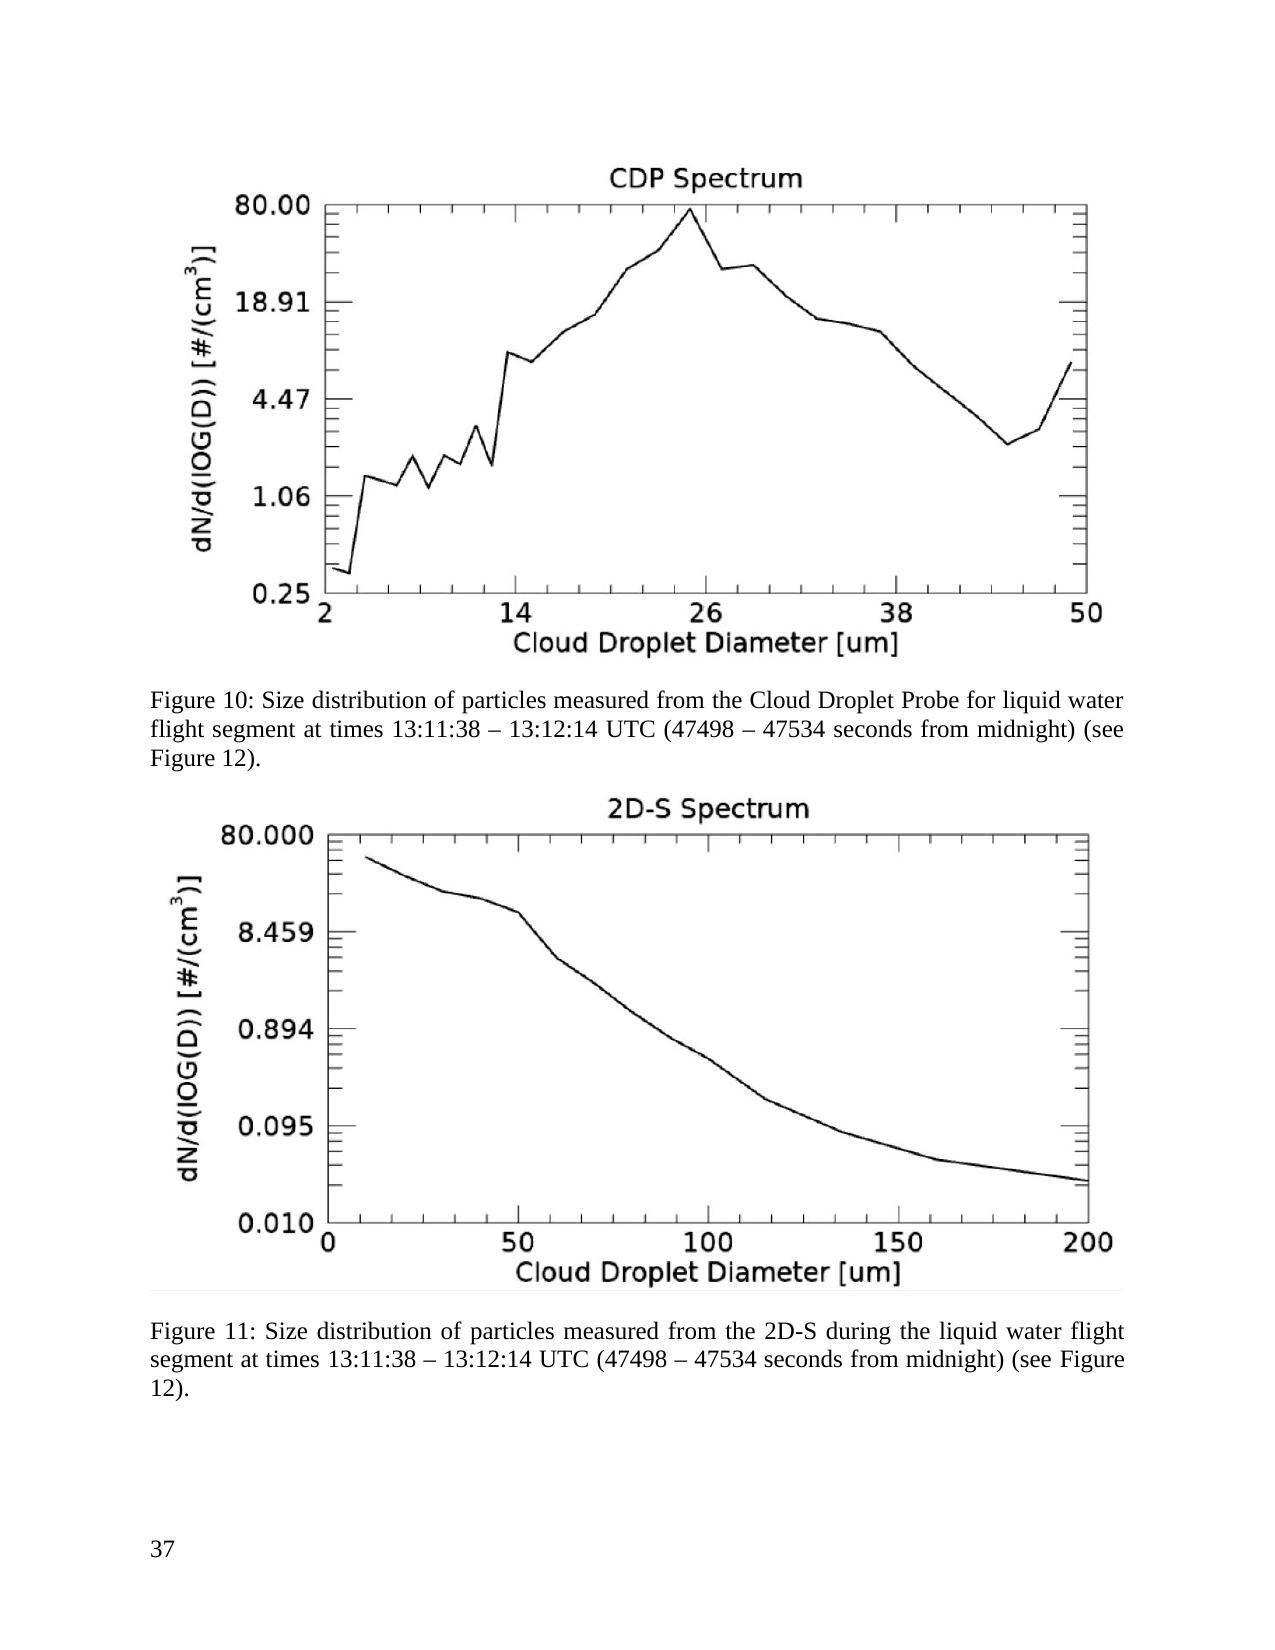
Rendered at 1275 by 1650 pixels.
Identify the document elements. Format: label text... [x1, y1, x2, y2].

picture [150, 796, 1125, 1291]
picture [150, 150, 1125, 661]
